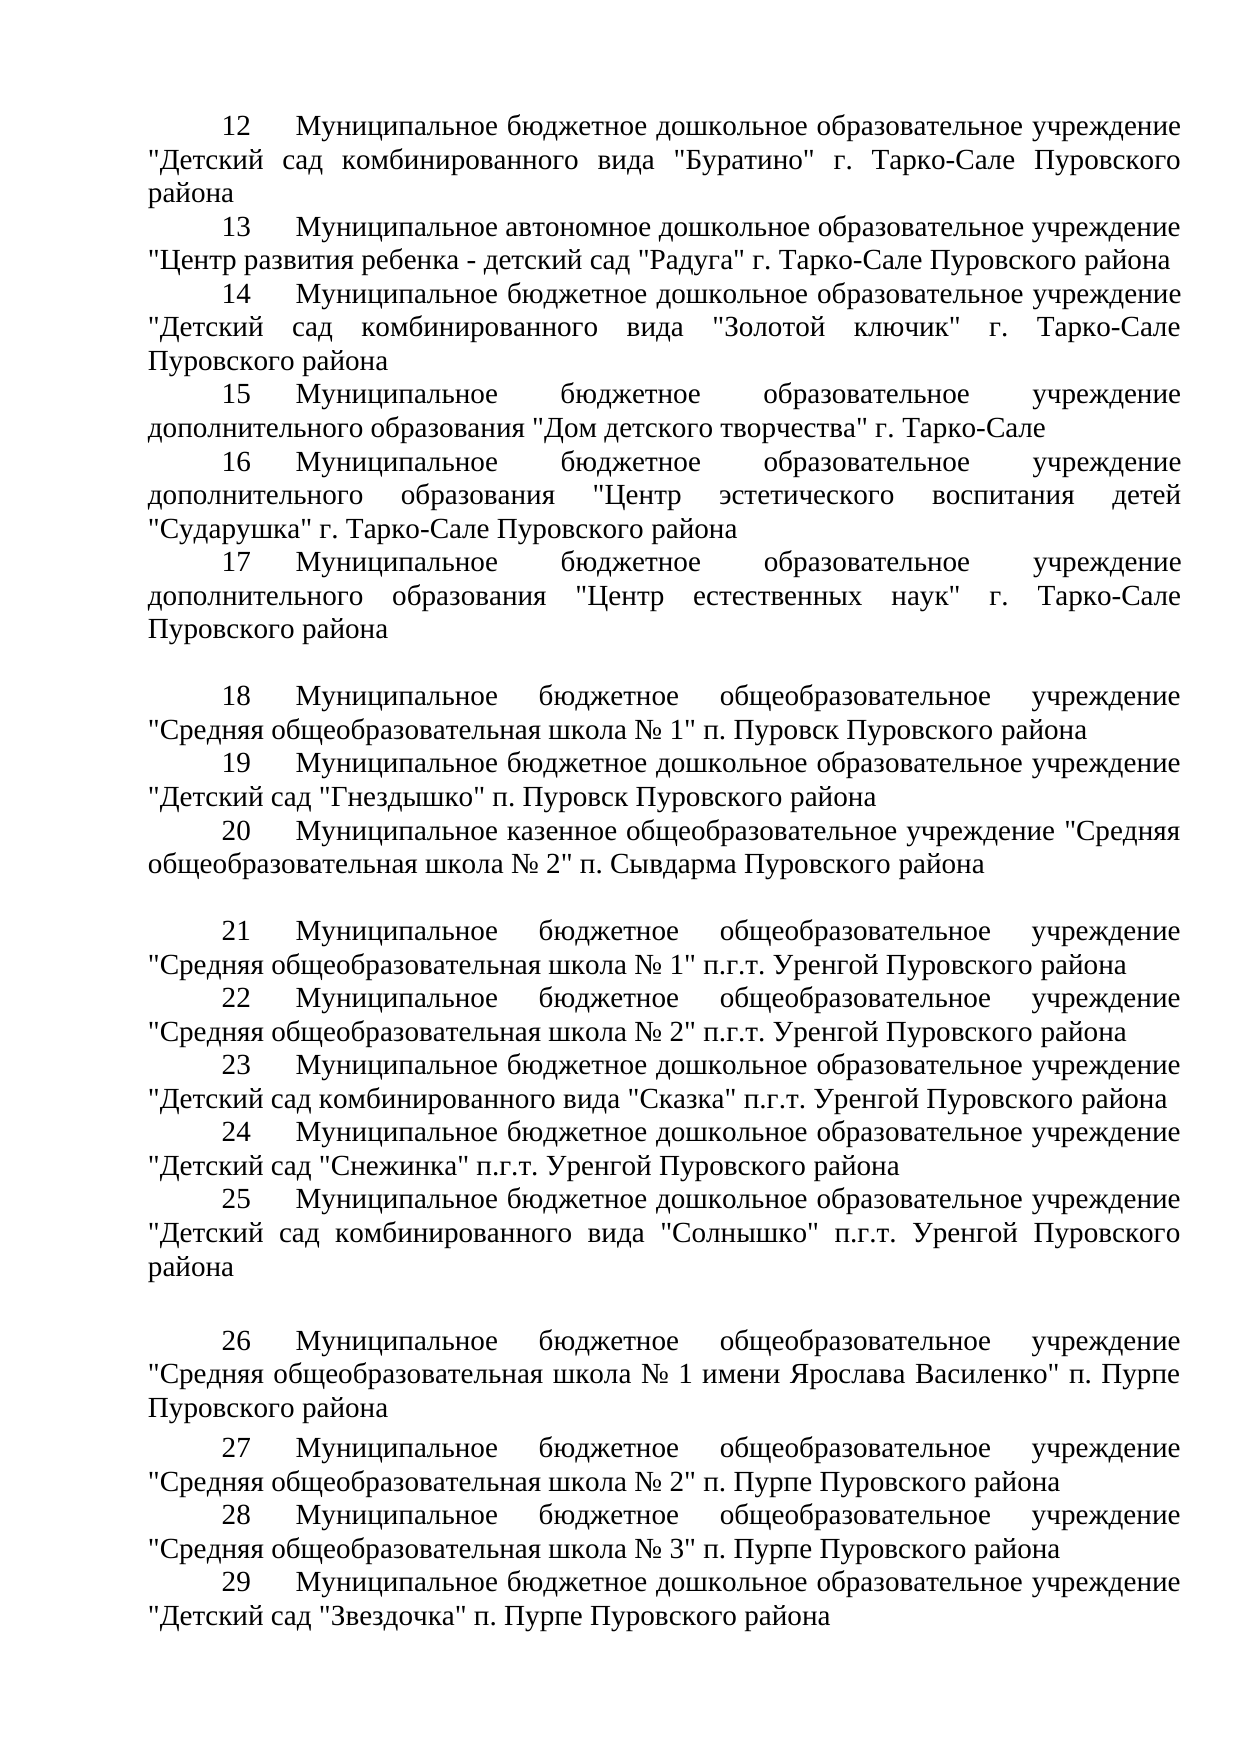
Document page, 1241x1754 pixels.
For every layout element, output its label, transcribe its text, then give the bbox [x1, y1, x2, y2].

list Муниципальное бюджетное общеобразовательное учреждение "Средняя общеобразовательная школа № 1" п. Пуровск Пуровского района [148, 678, 1181, 746]
list Муниципальное бюджетное образовательное учреждение дополнительного образования "Центр естественных наук" г. Тарко-Сале Пуровского района [148, 544, 1182, 645]
list Муниципальное бюджетное общеобразовательное учреждение "Средняя общеобразовательная школа № 3" п. Пурпе Пуровского района [148, 1497, 1181, 1564]
list Муниципальное автономное дошкольное образовательное учреждение "Центр развития ребенка - детский сад "Радуга" г. Тарко-Сале Пуровского района [148, 209, 1181, 276]
list Муниципальное бюджетное образовательное учреждение дополнительного образования "Центр эстетического воспитания детей "Сударушка" г. Тарко-Сале Пуровского района [148, 444, 1182, 544]
list Муниципальное бюджетное дошкольное образовательное учреждение "Детский сад "Гнездышко" п. Пуровск Пуровского района [148, 746, 1181, 813]
list Муниципальное бюджетное общеобразовательное учреждение "Средняя общеобразовательная школа № 1" п.г.т. Уренгой Пуровского района [148, 913, 1181, 980]
list Муниципальное бюджетное образовательное учреждение дополнительного образования "Дом детского творчества" г. Тарко-Сале [148, 377, 1181, 444]
list Муниципальное бюджетное общеобразовательное учреждение "Средняя общеобразовательная школа № 2" п.г.т. Уренгой Пуровского района [148, 980, 1181, 1047]
list Муниципальное казенное общеобразовательное учреждение "Средняя общеобразовательная школа № 2" п. Сывдарма Пуровского района [148, 813, 1181, 880]
list Муниципальное бюджетное дошкольное образовательное учреждение "Детский сад комбинированного вида "Сказка" п.г.т. Уренгой Пуровского района [148, 1047, 1181, 1114]
list Муниципальное бюджетное дошкольное образовательное учреждение "Детский сад комбинированного вида "Солнышко" п.г.т. Уренгой Пуровского района [148, 1182, 1181, 1282]
list Муниципальное бюджетное дошкольное образовательное учреждение "Детский сад "Снежинка" п.г.т. Уренгой Пуровского района [148, 1114, 1181, 1182]
list Муниципальное бюджетное дошкольное образовательное учреждение "Детский сад комбинированного вида "Буратино" г. Тарко-Сале Пуровского района [148, 108, 1182, 209]
list Муниципальное бюджетное дошкольное образовательное учреждение "Детский сад комбинированного вида "Золотой ключик" г. Тарко-Сале Пуровского района [148, 276, 1182, 377]
list Муниципальное бюджетное дошкольное образовательное учреждение "Детский сад "Звездочка" п. Пурпе Пуровского района [148, 1564, 1181, 1632]
list Муниципальное бюджетное общеобразовательное учреждение "Средняя общеобразовательная школа № 2" п. Пурпе Пуровского района [148, 1430, 1181, 1497]
list Муниципальное бюджетное общеобразовательное учреждение "Средняя общеобразовательная школа № 1 имени Ярослава Василенко" п. Пурпе Пуровского района [148, 1323, 1181, 1423]
